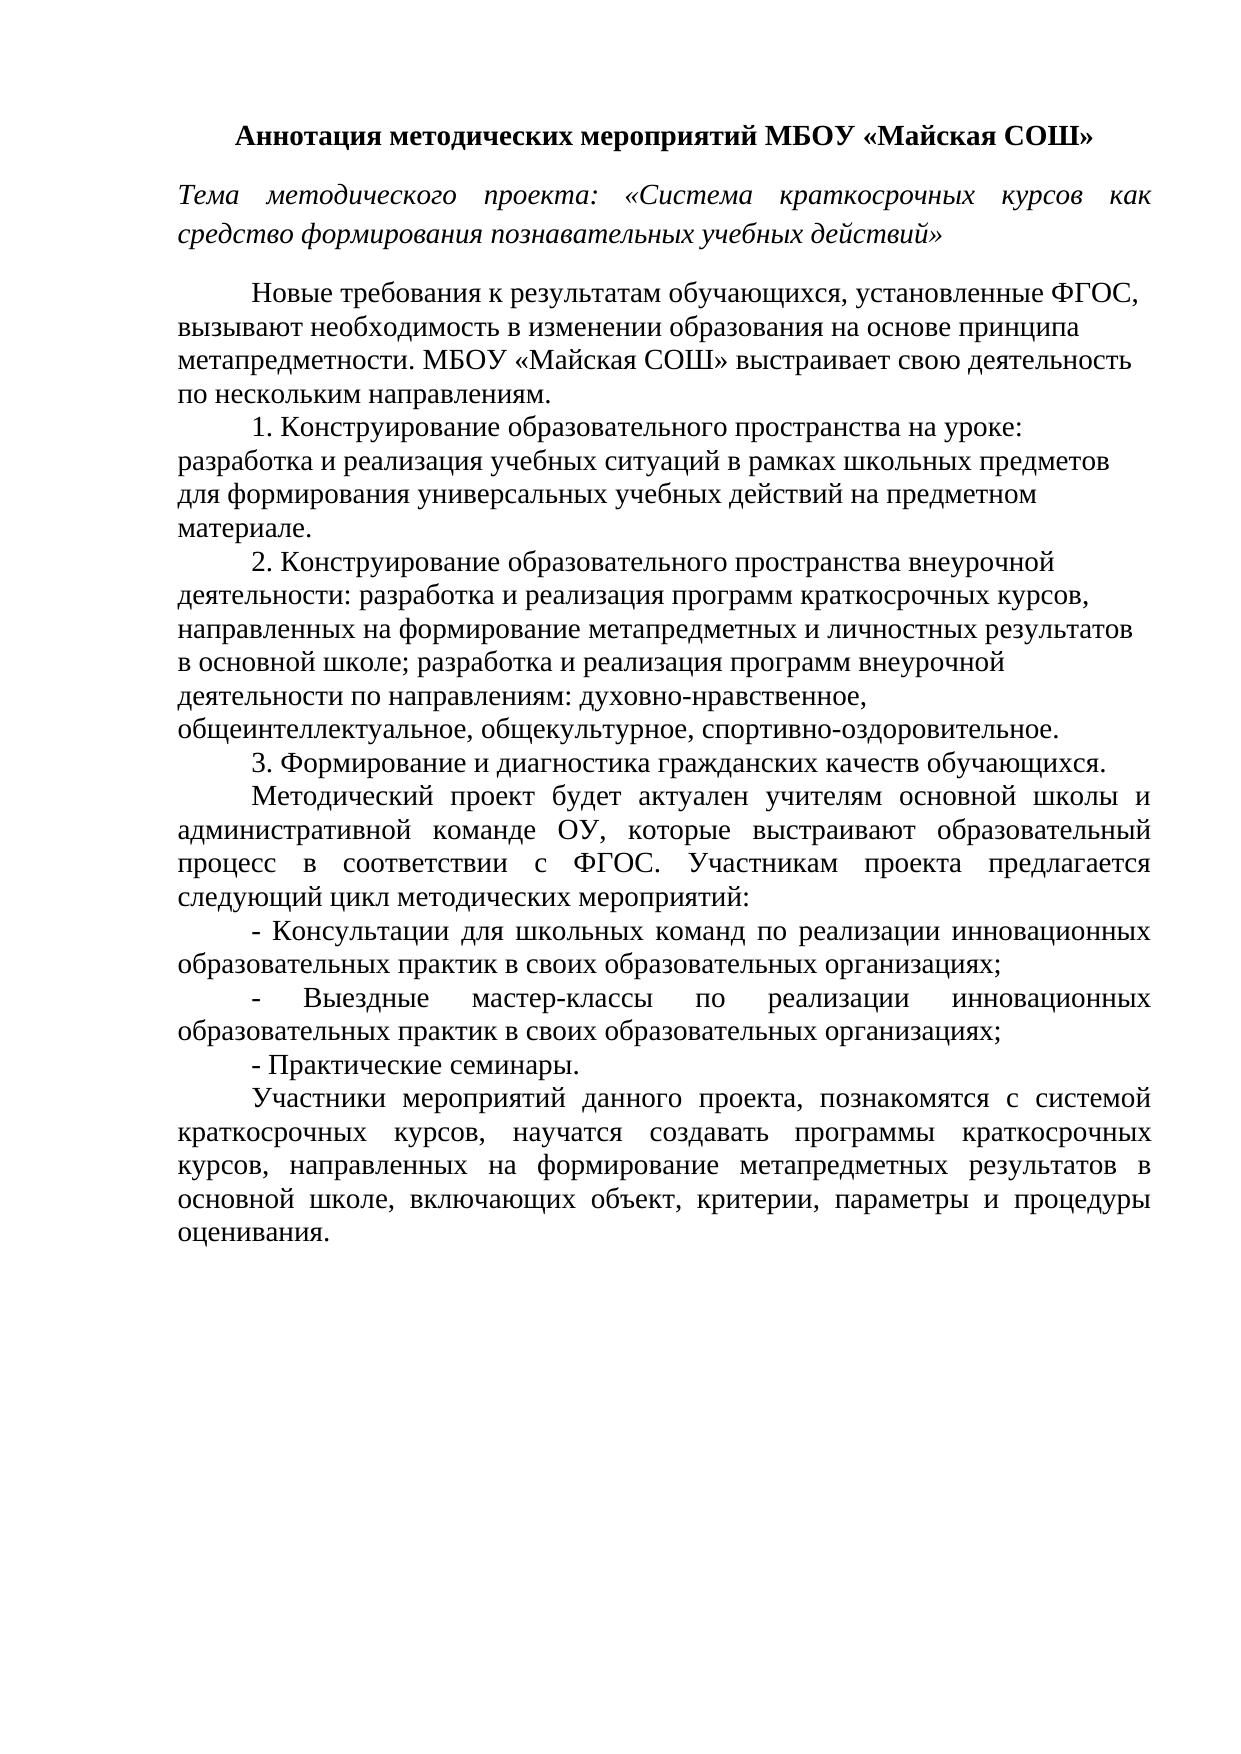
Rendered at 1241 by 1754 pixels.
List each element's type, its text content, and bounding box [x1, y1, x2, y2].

text Тема методического проекта: «Система краткосрочных курсов как средство формирования познавательных учебных действий» [177, 177, 1152, 249]
text - Консультации для школьных команд по реализации инновационных образовательных практик в своих образовательных организациях; [177, 913, 1152, 980]
text - Выездные мастер-классы по реализации инновационных образовательных практик в своих образовательных организациях; [177, 980, 1152, 1047]
text 2. Конструирование образовательного пространства внеурочной деятельности: разработка и реализация программ краткосрочных курсов, направленных на формирование метапредметных и личностных результатов в основной школе; разработка и реализация программ внеурочной деятельности по направлениям: духовно-нравственное, общеинтеллектуальное, общекультурное, спортивно-оздоровительное. [177, 544, 1152, 745]
text Новые требования к результатам обучающихся, установленные ФГОС, вызывают необходимость в изменении образования на основе принципа метапредметности. МБОУ «Майская СОШ» выстраивает свою деятельность по нескольким направлениям. [177, 275, 1152, 409]
text Методический проект будет актуален учителям основной школы и административной команде ОУ, которые выстраивают образовательный процесс в соответствии с ФГОС. Участникам проекта предлагается следующий цикл методических мероприятий: [177, 778, 1152, 913]
text 3. Формирование и диагностика гражданских качеств обучающихся. [177, 745, 1152, 778]
text 1. Конструирование образовательного пространства на уроке: разработка и реализация учебных ситуаций в рамках школьных предметов для формирования универсальных учебных действий на предметном материале. [177, 409, 1152, 544]
text - Практические семинары. [177, 1047, 1152, 1080]
text Участники мероприятий данного проекта, познакомятся с системой краткосрочных курсов, научатся создавать программы краткосрочных курсов, направленных на формирование метапредметных результатов в основной школе, включающих объект, критерии, параметры и процедуры оценивания. [177, 1080, 1152, 1248]
text Аннотация методических мероприятий МБОУ «Майская СОШ» [177, 118, 1152, 152]
